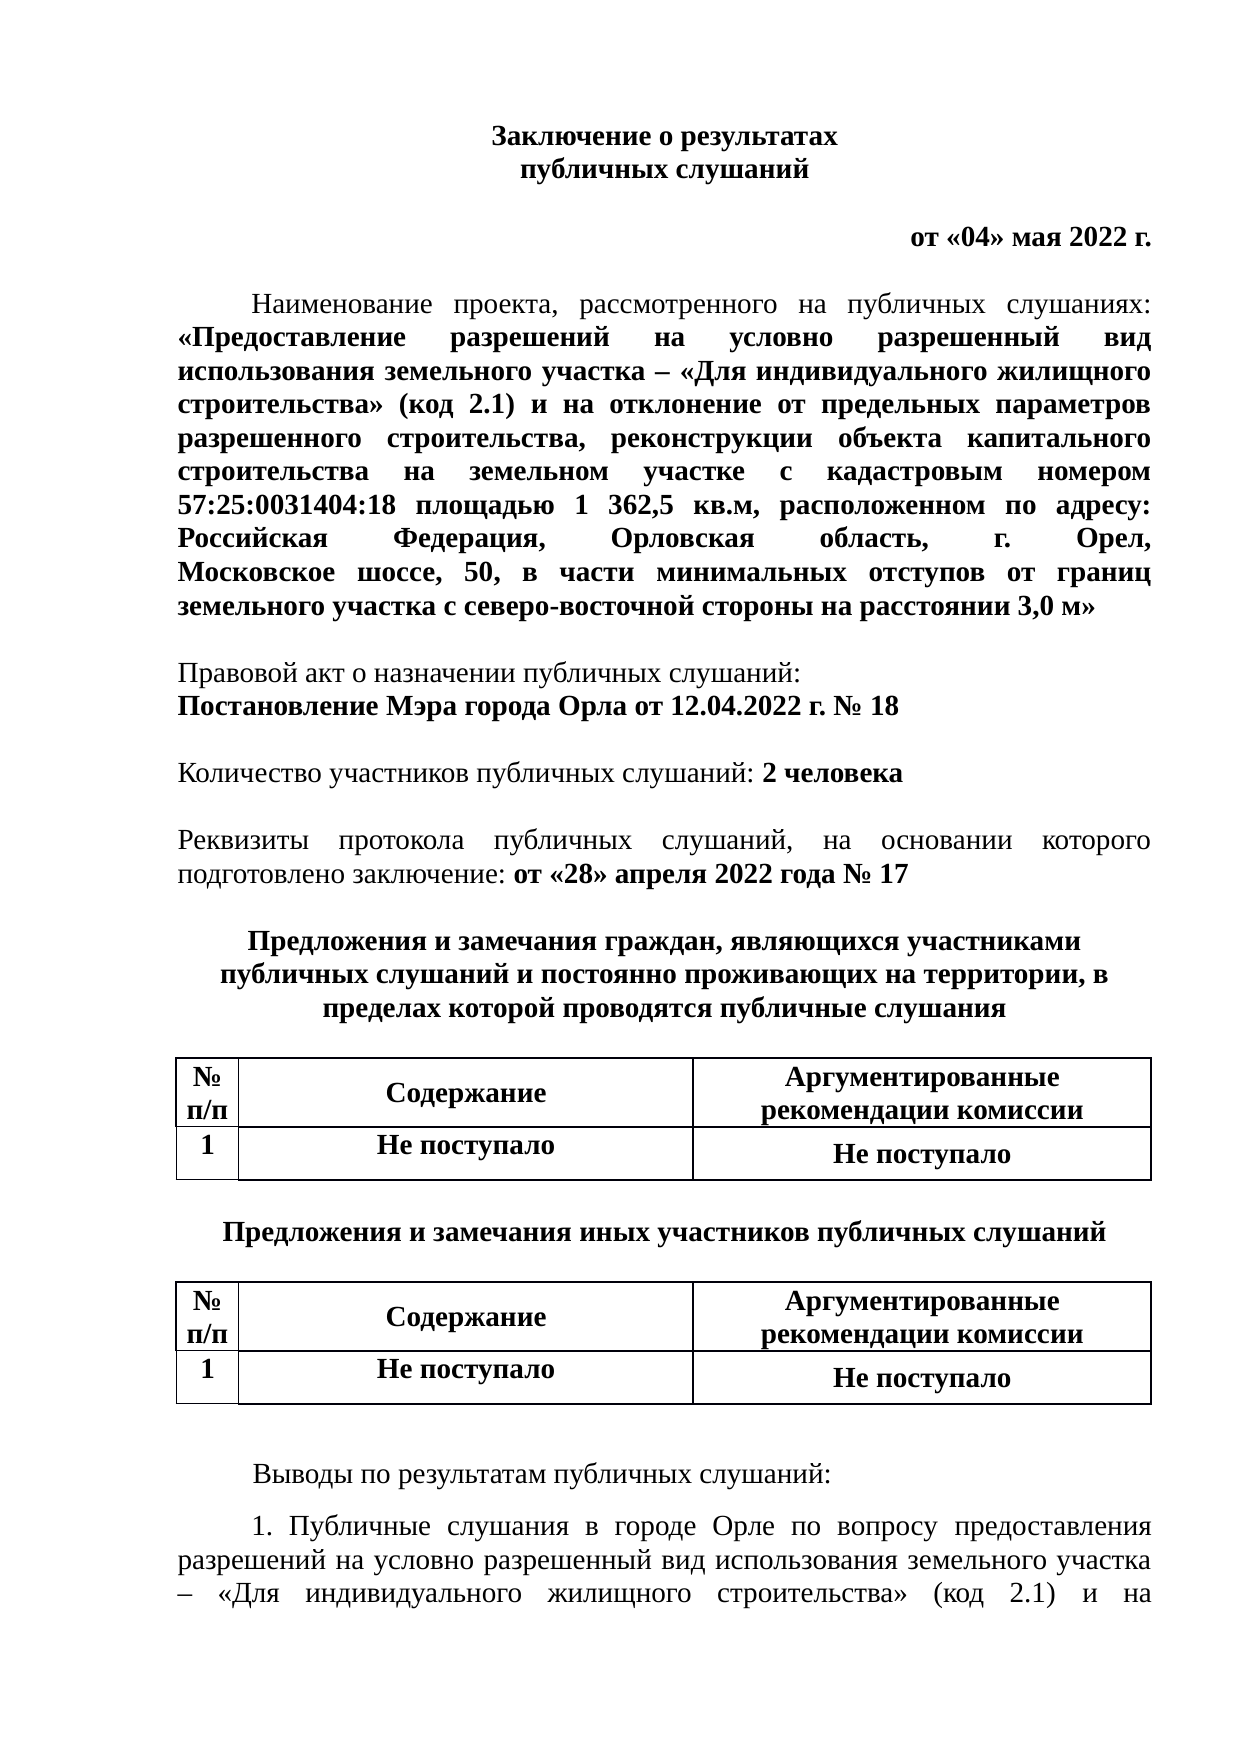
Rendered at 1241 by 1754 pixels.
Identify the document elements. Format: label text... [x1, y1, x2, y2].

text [177, 1508, 1152, 1609]
text Количество участников публичных слушаний: 2 человека [177, 755, 1152, 789]
table_cell 1 [177, 1351, 238, 1403]
table_cell Не поступало [239, 1128, 692, 1179]
text Предложения и замечания иных участников публичных слушаний [177, 1214, 1152, 1248]
text от «04» мая 2022 г. [177, 219, 1152, 252]
text Заключение о результатах [177, 118, 1152, 152]
table_header Содержание [239, 1059, 692, 1126]
table_header Содержание [239, 1283, 692, 1350]
text Правовой акт о назначении публичных слушаний: [177, 655, 1152, 688]
list Наименование проекта, рассмотренного на публичных слушаниях: «Предоставление разрешений на условно разрешенный вид использования земельного участка – «Для индивидуального жилищного строительства» (код 2.1) и на отклонение от предельных параметров разрешенного строительства, реконструкции объекта капитального строительства на земельном участке с кадастровым номером 57:25:0031404:18 площадью 1 362,5 кв.м, расположенном по адресу: Российская Федерация, Орловская область, г. Орел, Московское шоссе, 50, в части минимальных отступов от границ земельного участка с северо-восточной стороны на расстоянии 3,0 м» [177, 286, 1152, 621]
table_cell Не поступало [694, 1352, 1150, 1403]
table_header Аргументированные рекомендации комиссии [694, 1059, 1150, 1126]
table_cell Не поступало [239, 1352, 692, 1403]
text публичных слушаний [177, 152, 1152, 185]
text Постановление Мэра города Орла от 12.04.2022 г. № 18 [177, 688, 1152, 722]
table_header № п/п [177, 1283, 238, 1350]
table_cell 1 [177, 1127, 238, 1179]
text Выводы по результатам публичных слушаний: [252, 1456, 1152, 1490]
table_cell Не поступало [694, 1128, 1150, 1179]
text Реквизиты протокола публичных слушаний, на основании которого подготовлено заключение: от «28» апреля 2022 года № 17 [177, 822, 1152, 889]
text Предложения и замечания граждан, являющихся участниками публичных слушаний и постоянно проживающих на территории, в пределах которой проводятся публичные слушания [177, 923, 1152, 1024]
table_header № п/п [177, 1059, 238, 1126]
table_header Аргументированные рекомендации комиссии [694, 1283, 1150, 1350]
